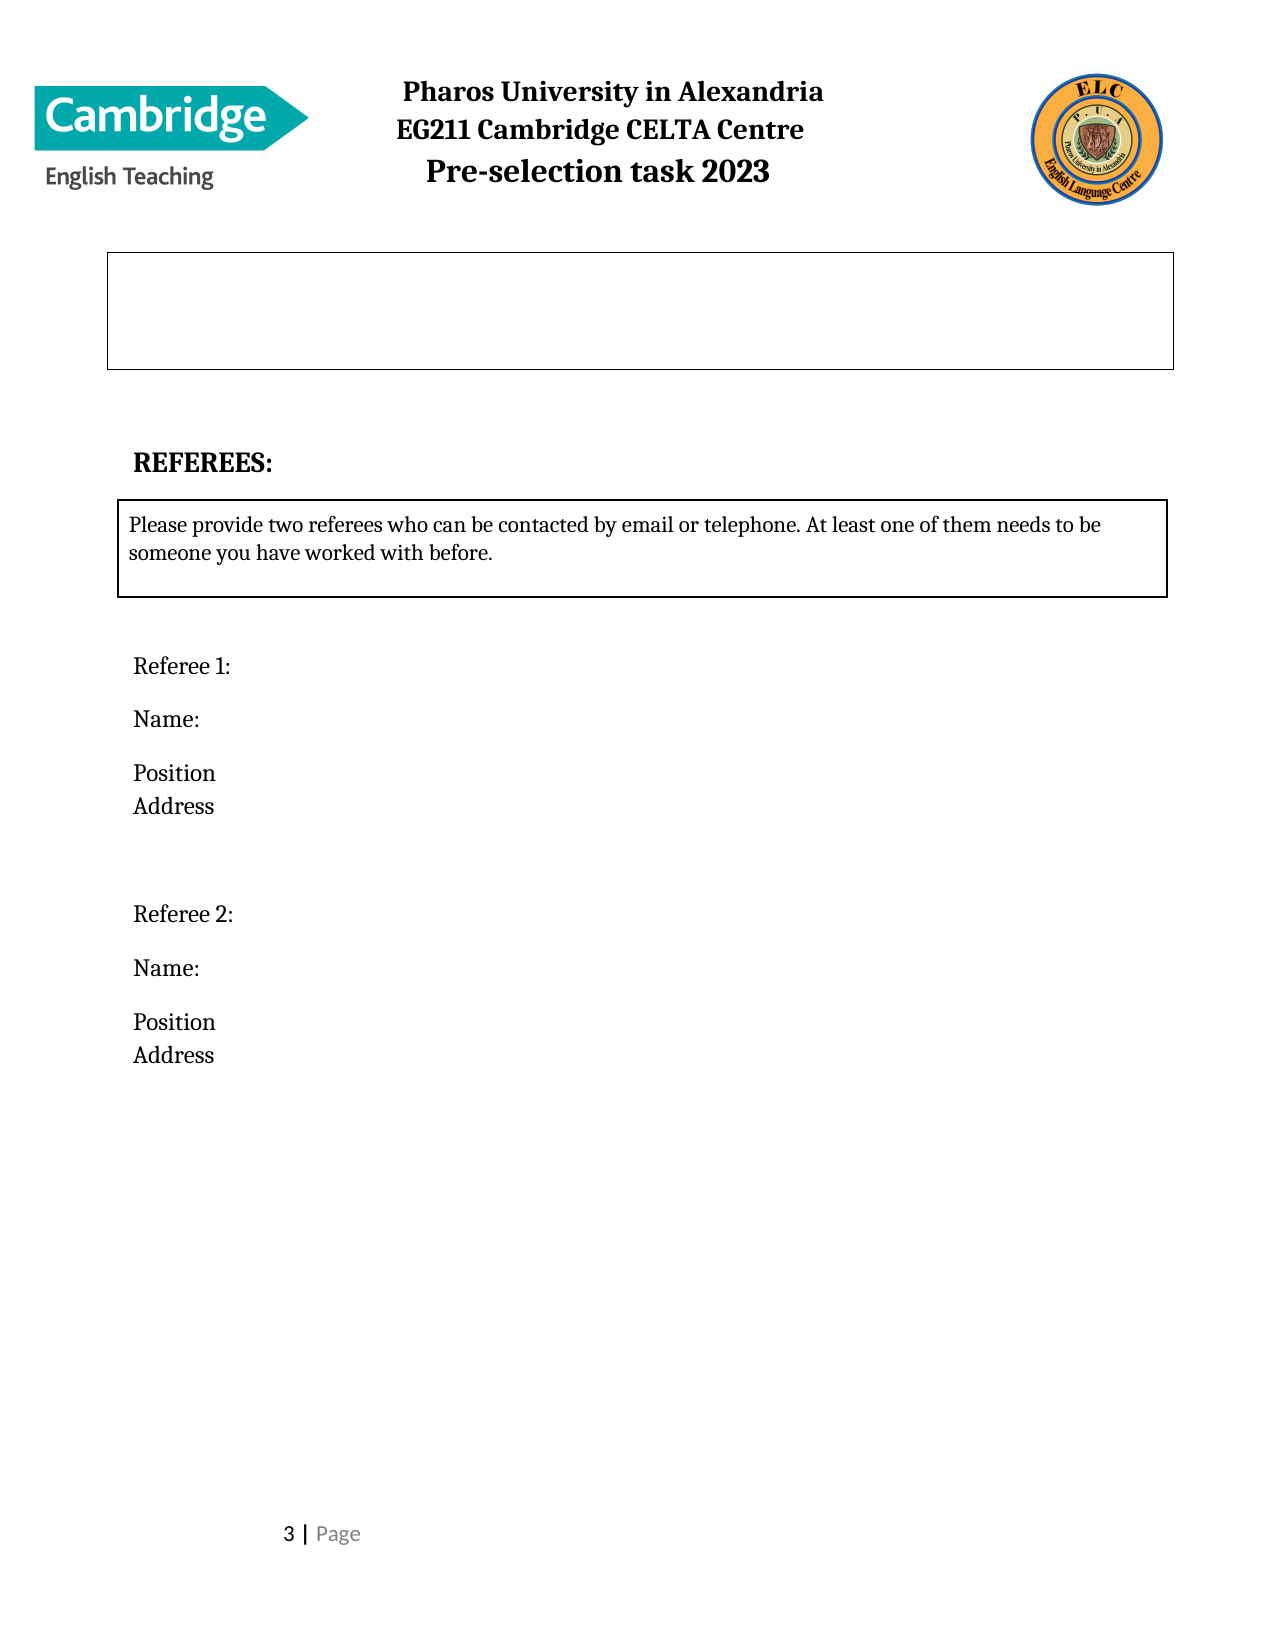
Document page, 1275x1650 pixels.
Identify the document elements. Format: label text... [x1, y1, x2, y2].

text Referee 2: [133, 900, 1167, 929]
picture [1027, 67, 1167, 207]
table_header Please provide two referees who can be contacted by email or telephone. At least one of them needs to be someone you have worked with before. [119, 501, 1166, 596]
text Referee 1: [133, 652, 1167, 680]
table_header [108, 253, 1173, 369]
picture [34, 86, 309, 190]
text Position Address [133, 1008, 1167, 1069]
text Position Address [133, 759, 1167, 821]
text REFEREES: [133, 446, 1167, 480]
text Name: [133, 954, 1167, 983]
text Name: [133, 705, 1167, 734]
